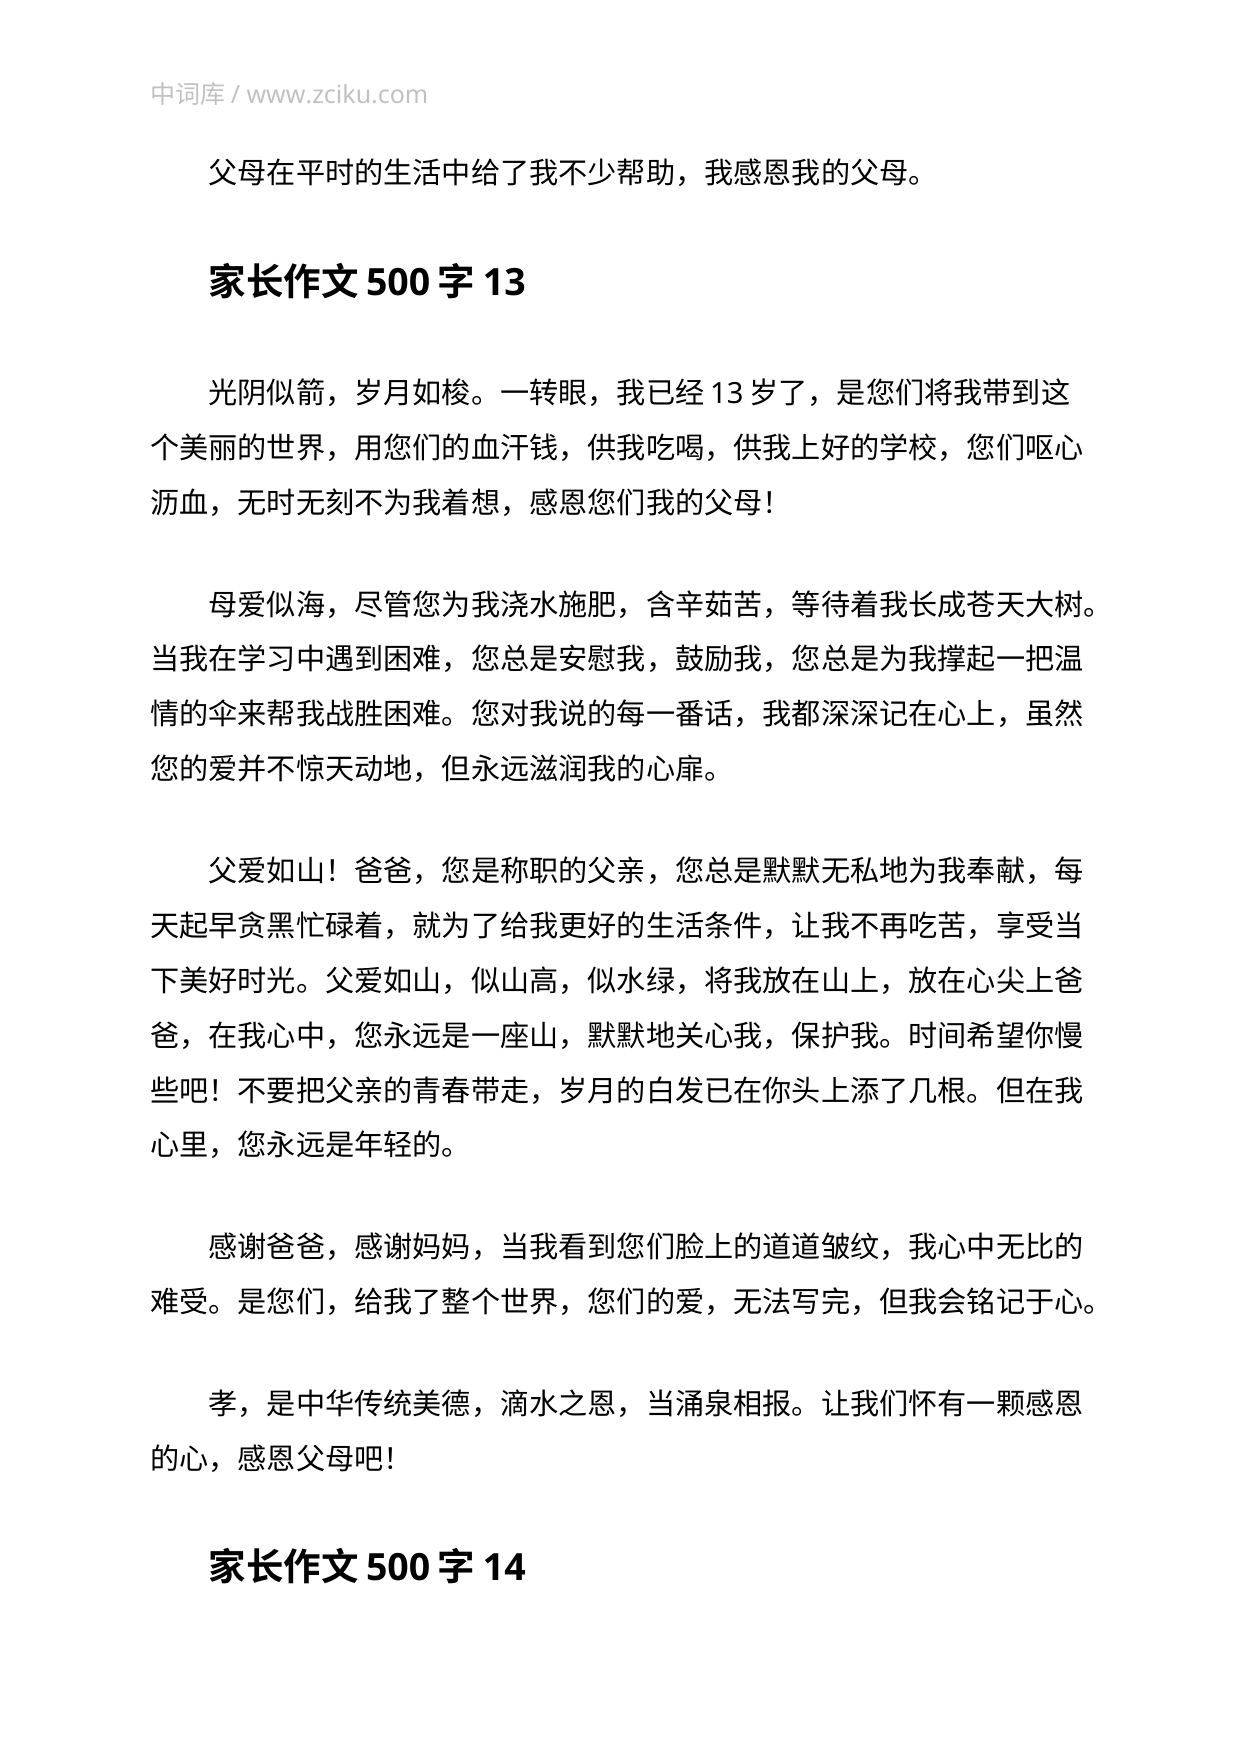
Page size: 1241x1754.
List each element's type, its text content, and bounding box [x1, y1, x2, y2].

text 感谢爸爸，感谢妈妈，当我看到您们脸上的道道皱纹，我心中无比的难受。是您们，给我了整个世界，您们的爱，无法写完，但我会铭记于心。 [150, 1224, 1090, 1321]
text 父爱如山！爸爸，您是称职的父亲，您总是默默无私地为我奉献，每天起早贪黑忙碌着，就为了给我更好的生活条件，让我不再吃苦，享受当下美好时光。父爱如山，似山高，似水绿，将我放在山上，放在心尖上爸爸，在我心中，您永远是一座山，默默地关心我，保护我。时间希望你慢些吧！不要把父亲的青春带走，岁月的白发已在你头上添了几根。但在我心里，您永远是年轻的。 [150, 847, 1090, 1164]
text 父母在平时的生活中给了我不少帮助，我感恩我的父母。 [150, 150, 1090, 192]
text 母爱似海，尽管您为我浇水施肥，含辛茹苦，等待着我长成苍天大树。当我在学习中遇到困难，您总是安慰我，鼓励我，您总是为我撑起一把温情的伞来帮我战胜困难。您对我说的每一番话，我都深深记在心上，虽然您的爱并不惊天动地，但永远滋润我的心扉。 [150, 581, 1090, 788]
text 家长作文500字14 [150, 1537, 1090, 1592]
text 孝，是中华传统美德，滴水之恩，当涌泉相报。让我们怀有一颗感恩的心，感恩父母吧！ [150, 1380, 1090, 1478]
text 家长作文500字13 [150, 252, 1090, 306]
text 光阴似箭，岁月如梭。一转眼，我已经13岁了，是您们将我带到这个美丽的世界，用您们的血汗钱，供我吃喝，供我上好的学校，您们呕心沥血，无时无刻不为我着想，感恩您们我的父母！ [150, 369, 1090, 522]
